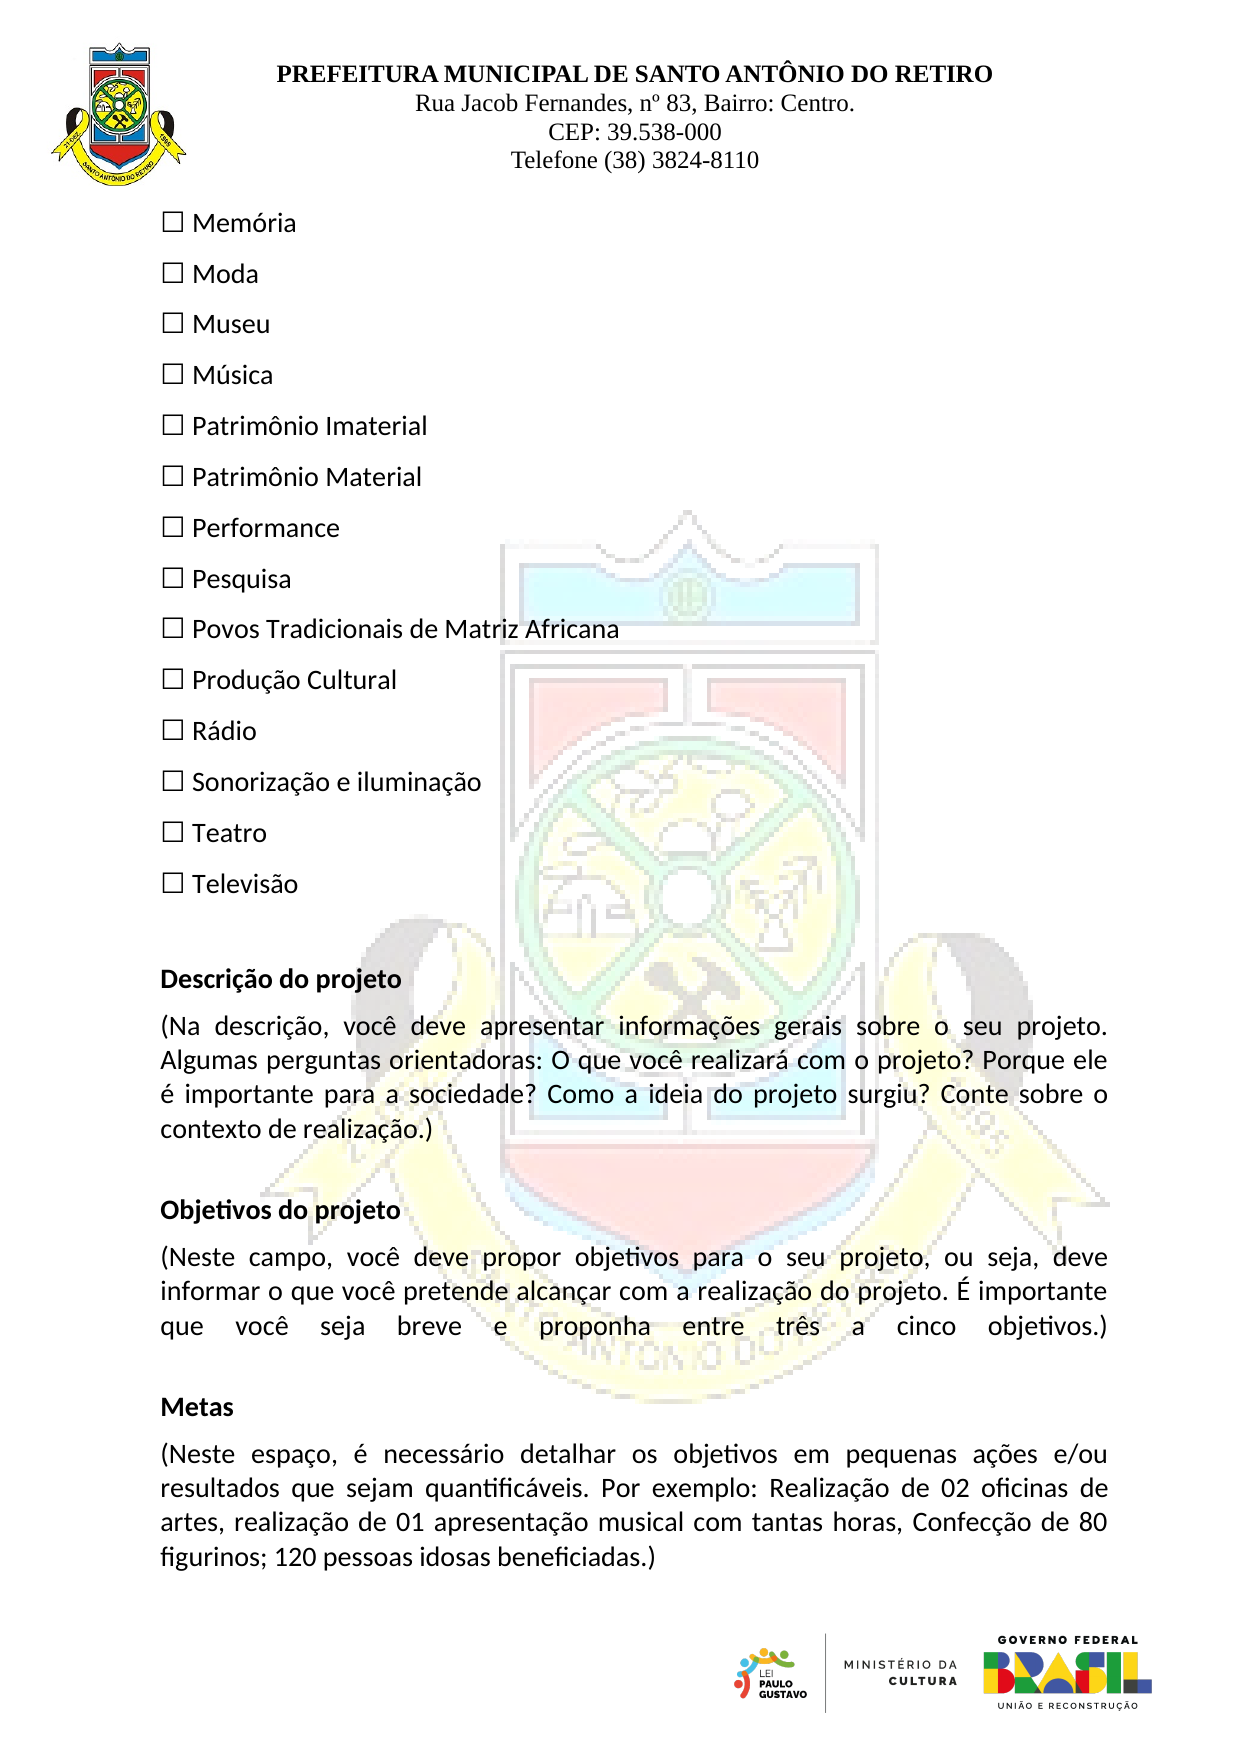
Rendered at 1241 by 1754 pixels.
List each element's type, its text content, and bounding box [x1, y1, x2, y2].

text Sonorização e iluminação [160, 761, 1109, 799]
text (Neste espaço, é necessário detalhar os objetivos em pequenas ações e/ou resultados que sejam quantificáveis. Por exemplo: Realização de 02 oficinas de artes, realização de 01 apresentação musical com tantas horas, Confecção de 80 figurinos; 120 pessoas idosas beneficiadas.) [160, 1436, 1109, 1573]
text Teatro [160, 812, 1109, 850]
text (Na descrição, você deve apresentar informações gerais sobre o seu projeto. Algumas perguntas orientadoras: O que você realizará com o projeto? Porque ele é importante para a sociedade? Como a ideia do projeto surgiu? Conte sobre o contexto de realização.) [160, 1007, 1109, 1145]
text Televisão [160, 863, 1109, 901]
text Objetivos do projeto [160, 1157, 1109, 1226]
text Produção Cultural [160, 659, 1109, 698]
text Patrimônio Material [160, 456, 1109, 494]
picture [688, 1629, 1175, 1713]
text Memória [160, 202, 1109, 240]
text Povos Tradicionais de Matriz Africana [160, 609, 1109, 647]
text (Neste campo, você deve propor objetivos para o seu projeto, ou seja, deve informar o que você pretende alcançar com a realização do projeto. É importante que você seja breve e proponha entre três a cinco objetivos.) [160, 1239, 1109, 1376]
text Performance [160, 507, 1109, 545]
text Museu [160, 304, 1109, 342]
text Pesquisa [160, 558, 1109, 596]
text Descrição do projeto [160, 961, 1109, 995]
text Moda [160, 253, 1109, 291]
text Música [160, 354, 1109, 393]
text Patrimônio Imaterial [160, 405, 1109, 444]
text Metas [160, 1389, 1109, 1423]
picture [34, 30, 187, 186]
text Rádio [160, 710, 1109, 749]
